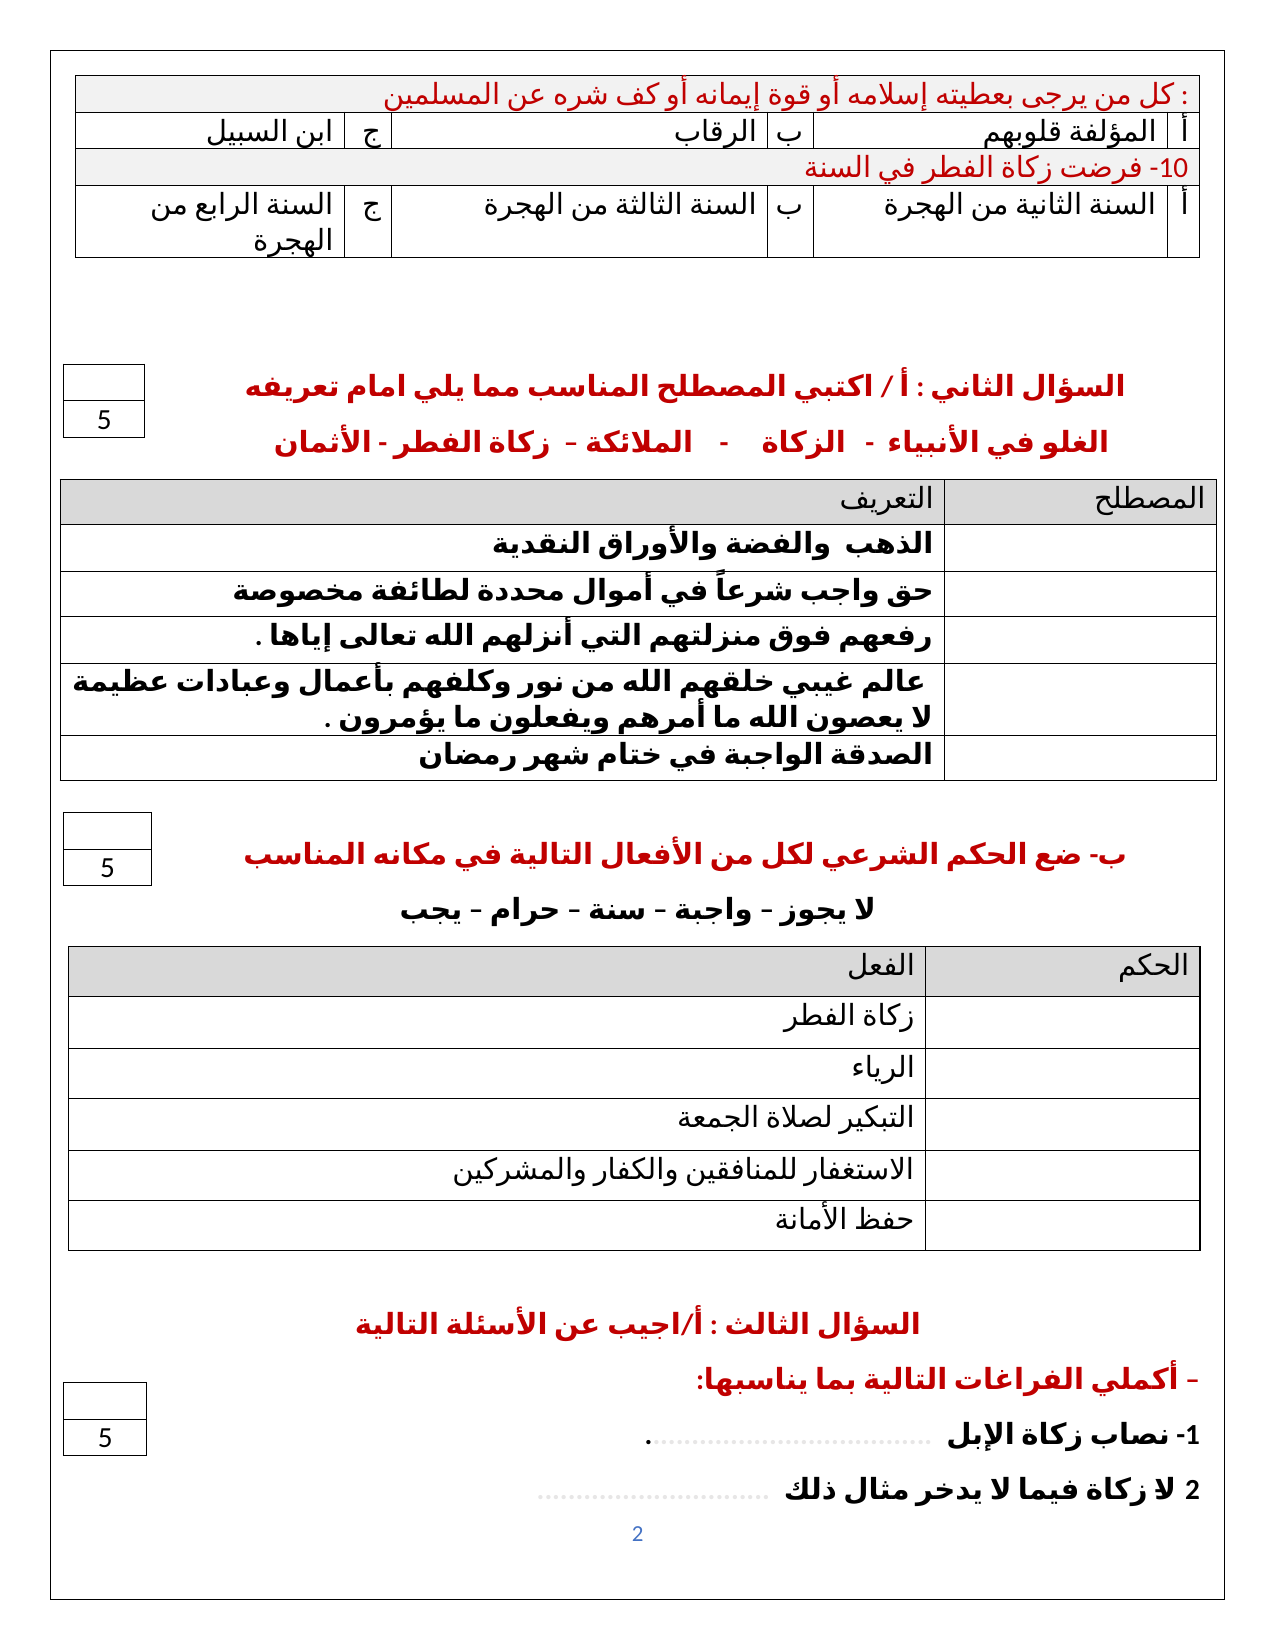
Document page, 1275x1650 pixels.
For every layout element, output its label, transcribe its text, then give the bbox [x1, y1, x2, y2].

text – أكملي الفراغات التالية بما يناسبها: [75, 1361, 1200, 1397]
table_cell ج [345, 186, 391, 257]
table_cell ج [345, 113, 391, 148]
table_header الحكم [926, 947, 1199, 996]
table_cell زكاة الفطر [69, 997, 925, 1048]
table_cell الاستغفار للمنافقين والكفار والمشركين [69, 1151, 925, 1200]
text لا يجوز – واجبة – سنة – حرام – يجب [75, 891, 1200, 927]
table_cell الذهب والفضة والأوراق النقدية [61, 525, 944, 571]
table_header الفعل [69, 947, 925, 996]
table_cell [945, 664, 1216, 735]
table_cell 5 [64, 401, 144, 437]
table_cell 5 [64, 1420, 146, 1455]
table_cell الرياء [69, 1049, 925, 1098]
table_cell عالم غيبي خلقهم الله من نور وكلفهم بأعمال وعبادات عظيمة لا يعصون الله ما أمرهم ويفعلون ما يؤمرون . [61, 664, 944, 735]
table_cell [926, 1099, 1199, 1150]
table_header [64, 365, 144, 400]
table_cell السنة الثانية من الهجرة [814, 186, 1167, 257]
table_cell رفعهم فوق منزلتهم التي أنزلهم الله تعالى إياها . [61, 617, 944, 662]
table_cell كل من يرجى بعطيته إسلامه أو قوة إيمانه أو كف شره عن المسلمين : [76, 76, 1199, 112]
table_cell الصدقة الواجبة في ختام شهر رمضان [61, 736, 944, 780]
table_cell ب [768, 186, 813, 257]
text السؤال الثاني : أ / اكتبي المصطلح المناسب مما يلي امام تعريفه [145, 368, 1200, 404]
table_cell [945, 736, 1216, 780]
table_cell [926, 997, 1199, 1048]
table_cell [945, 572, 1216, 616]
table_cell الرقاب [392, 113, 767, 148]
table_cell [926, 1049, 1199, 1098]
table_header [64, 813, 151, 848]
table_cell التبكير لصلاة الجمعة [69, 1099, 925, 1150]
table_cell السنة الرابع من الهجرة [76, 186, 344, 257]
table_cell 5 [64, 850, 151, 885]
text ب- ضع الحكم الشرعي لكل من الأفعال التالية في مكانه المناسب [152, 836, 1200, 871]
table_cell [945, 525, 1216, 571]
table_cell أ [1168, 186, 1199, 257]
table_cell [926, 1201, 1199, 1250]
table_cell السنة الثالثة من الهجرة [392, 186, 767, 257]
table_cell حق واجب شرعاً في أموال محددة لطائفة مخصوصة [61, 572, 944, 616]
table_header [64, 1383, 146, 1418]
table_cell ب [768, 113, 813, 148]
text 1- نصاب زكاة الإبل ..................................... [147, 1416, 1200, 1452]
table_cell 10- فرضت زكاة الفطر في السنة [76, 149, 1199, 185]
text الغلو في الأنبياء - الزكاة - الملائكة – زكاة الفطر - الأثمان [75, 424, 1200, 459]
table_header التعريف [61, 480, 944, 524]
table_cell [926, 1151, 1199, 1200]
table_cell [945, 617, 1216, 662]
text السؤال الثالث : أ/اجيب عن الأسئلة التالية [75, 1306, 1200, 1342]
table_header المصطلح [945, 480, 1216, 524]
table_cell حفظ الأمانة [69, 1201, 925, 1250]
text 2-لا زكاة فيما لا يدخر مثال ذلك .............................. [75, 1471, 1200, 1507]
table_cell أ [1168, 113, 1199, 148]
table_cell المؤلفة قلوبهم [814, 113, 1167, 148]
table_cell ابن السبيل [76, 113, 344, 148]
